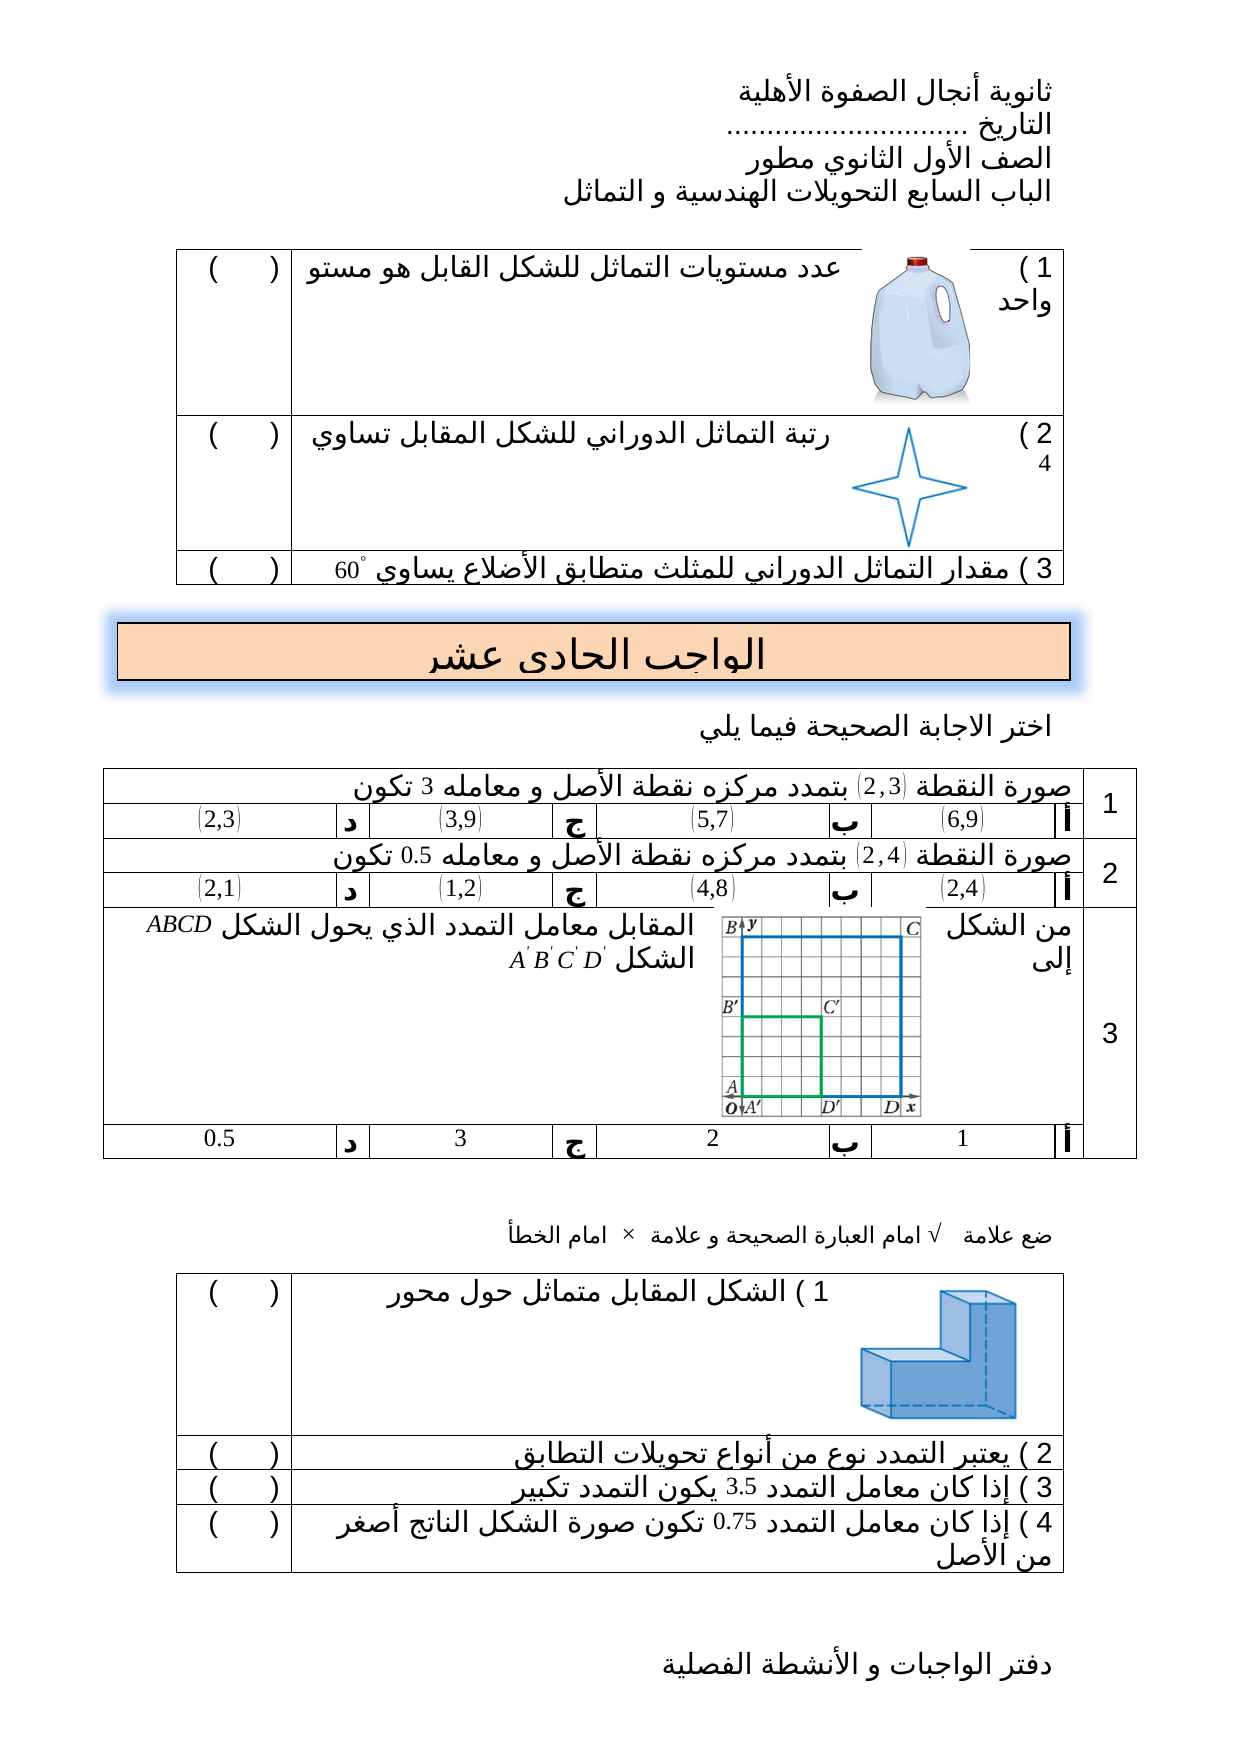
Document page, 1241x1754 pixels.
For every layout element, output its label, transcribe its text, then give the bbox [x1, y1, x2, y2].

table_cell د [337, 804, 369, 837]
table_cell 2 ) رتبة التماثل الدوراني للشكل المقابل تساوي [292, 416, 1063, 550]
table_cell [872, 804, 1054, 837]
picture [849, 416, 974, 548]
table_header 1 [1084, 769, 1136, 837]
table_cell [104, 1125, 336, 1158]
table_cell 3 [1084, 908, 1136, 1158]
table_header 1 ) عدد مستويات التماثل للشكل القابل هو مستو واحد [292, 250, 1063, 415]
text اختر الاجابة الصحيحة فيما يلي [187, 709, 1053, 742]
table_cell [872, 1125, 1054, 1158]
table_cell من الشكل المقابل معامل التمدد الذي يحول الشكل إلى الشكل [104, 908, 1083, 1123]
table_cell 4 ) إذا كان معامل التمدد تكون صورة الشكل الناتج أصغر من الأصل [292, 1505, 1063, 1572]
table_cell [104, 873, 336, 907]
table_cell ب [830, 873, 871, 907]
table_cell د [337, 873, 369, 907]
table_cell [370, 873, 552, 907]
table_cell ج [553, 873, 596, 907]
table_header صورة النقطة بتمدد مركزه نقطة الأصل و معامله تكون [104, 769, 1083, 803]
table_cell [597, 873, 829, 907]
table_header ( ) [177, 250, 291, 415]
table_header 1 ) الشكل المقابل متماثل حول محور [292, 1274, 1063, 1434]
table_cell ( ) [177, 551, 291, 584]
table_cell 2 ) يعتبر التمدد نوع من أنواع تحويلات التطابق [292, 1436, 1063, 1469]
table_cell [597, 1125, 829, 1158]
table_cell [872, 873, 1054, 907]
table_cell [370, 1125, 552, 1158]
table_cell صورة النقطة بتمدد مركزه نقطة الأصل و معامله تكون [104, 839, 1083, 872]
table_cell ب [830, 1125, 871, 1158]
table_cell ( ) [177, 1470, 291, 1504]
table_cell أ [1056, 804, 1083, 837]
table_cell د [337, 1125, 369, 1158]
table_cell ج [553, 804, 596, 837]
table_cell 3 ) إذا كان معامل التمدد يكون التمدد تكبير [292, 1470, 1063, 1504]
table_cell 2 [1084, 839, 1136, 907]
table_cell أ [1056, 873, 1083, 907]
table_header ( ) [177, 1274, 291, 1434]
table_cell ( ) [177, 1505, 291, 1572]
table_cell ( ) [177, 1436, 291, 1469]
table_cell ج [553, 1125, 596, 1158]
table_cell [370, 804, 552, 837]
picture [713, 907, 926, 1120]
picture [860, 249, 970, 412]
table_cell ب [830, 804, 871, 837]
table_cell ( ) [177, 416, 291, 550]
table_cell [104, 804, 336, 837]
picture [847, 1274, 1034, 1430]
table_cell أ [1056, 1125, 1083, 1158]
table_cell 3 ) مقدار التماثل الدوراني للمثلث متطابق الأضلاع يساوي [292, 551, 1063, 584]
table_cell [597, 804, 829, 837]
text ضع علامة امام العبارة الصحيحة و علامة امام الخطأ [187, 1221, 1053, 1248]
